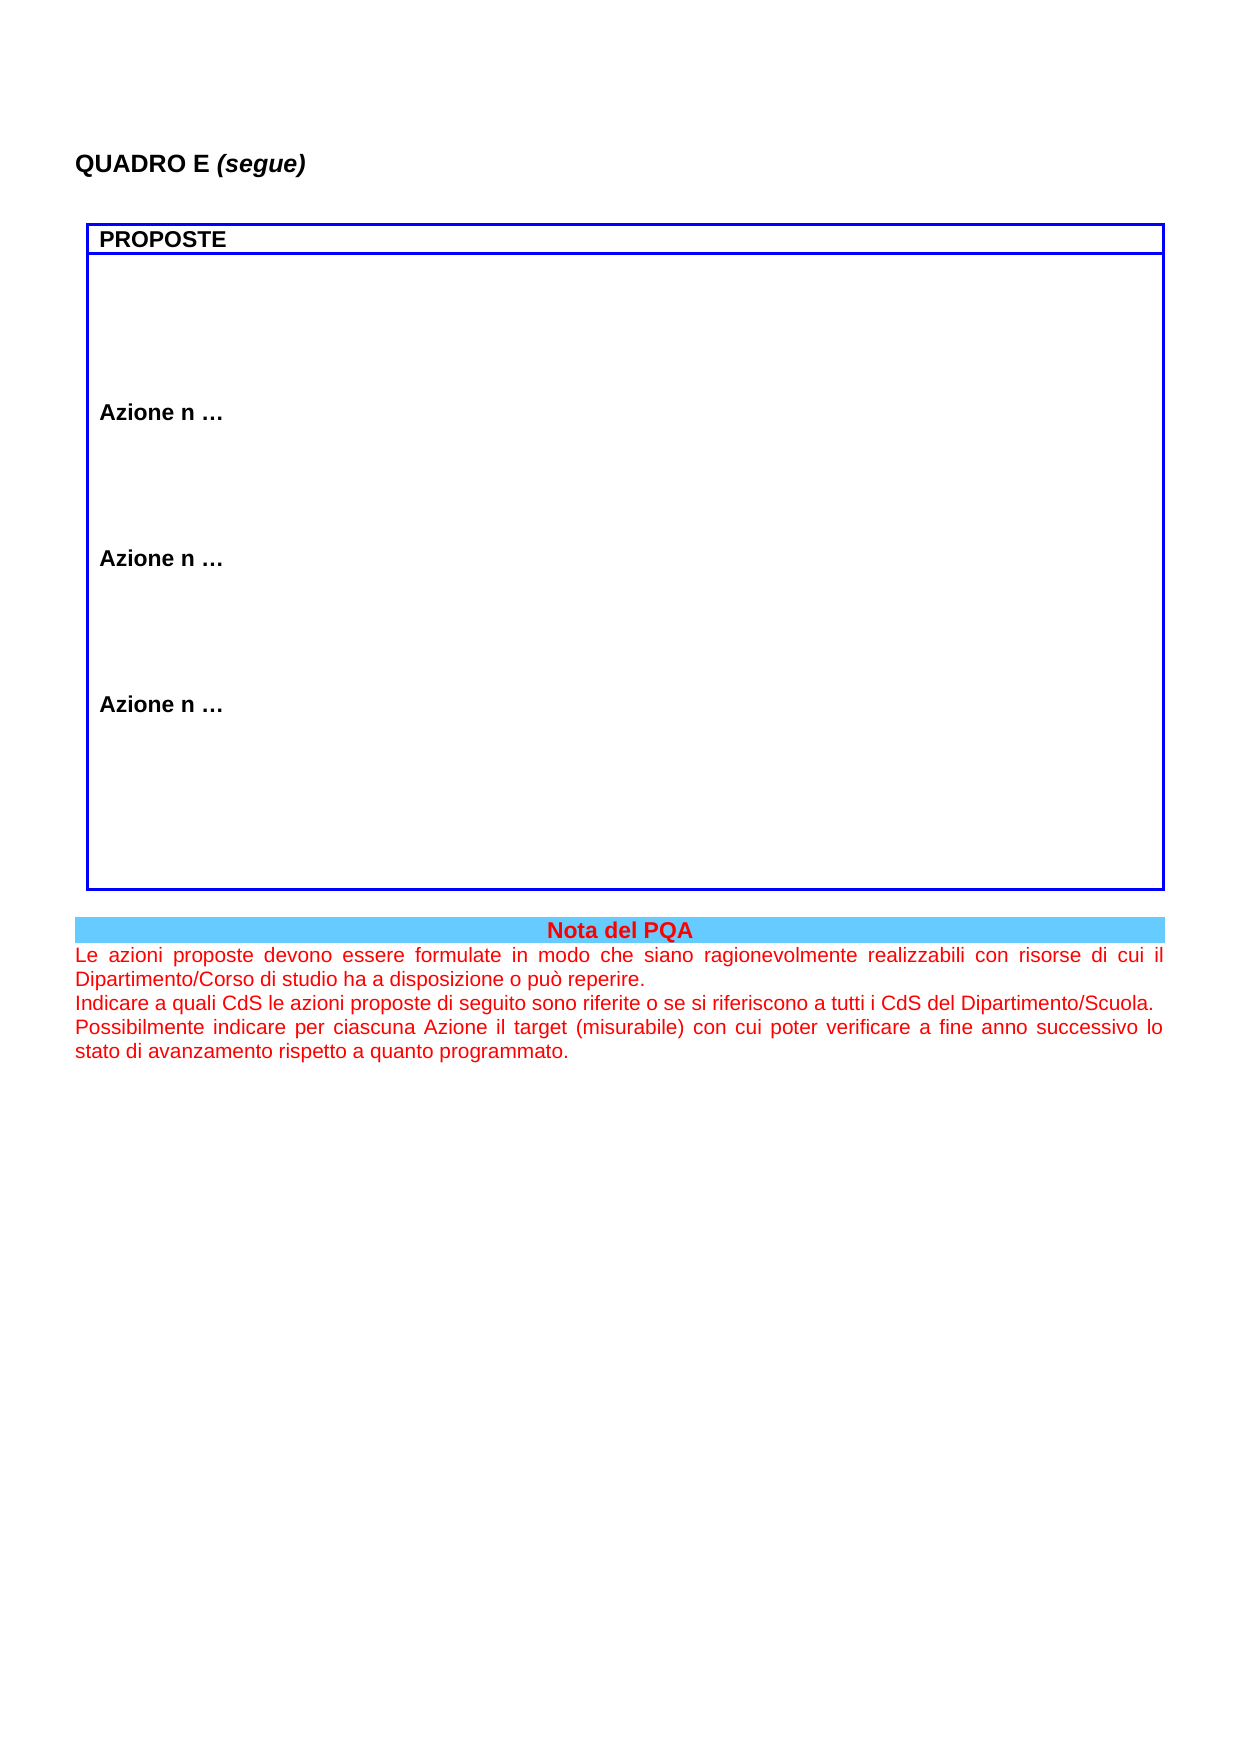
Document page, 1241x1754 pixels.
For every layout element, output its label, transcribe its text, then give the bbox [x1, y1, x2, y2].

text Possibilmente indicare per ciascuna Azione il target (misurabile) con cui poter verificare a fine anno successivo lo stato di avanzamento rispetto a quanto programmato. [75, 1015, 1165, 1063]
text Indicare a quali CdS le azioni proposte di seguito sono riferite o se si riferiscono a tutti i CdS del Dipartimento/Scuola. [75, 991, 1165, 1015]
text Le azioni proposte devono essere formulate in modo che siano ragionevolmente realizzabili con risorse di cui il Dipartimento/Corso di studio ha a disposizione o può reperire. [75, 943, 1165, 991]
text QUADRO E (segue) [75, 148, 1165, 177]
text Nota del PQA [75, 917, 1165, 943]
table_header PROPOSTE [89, 226, 1162, 252]
table_cell Azione n … Azione n … Azione n … [89, 255, 1162, 887]
